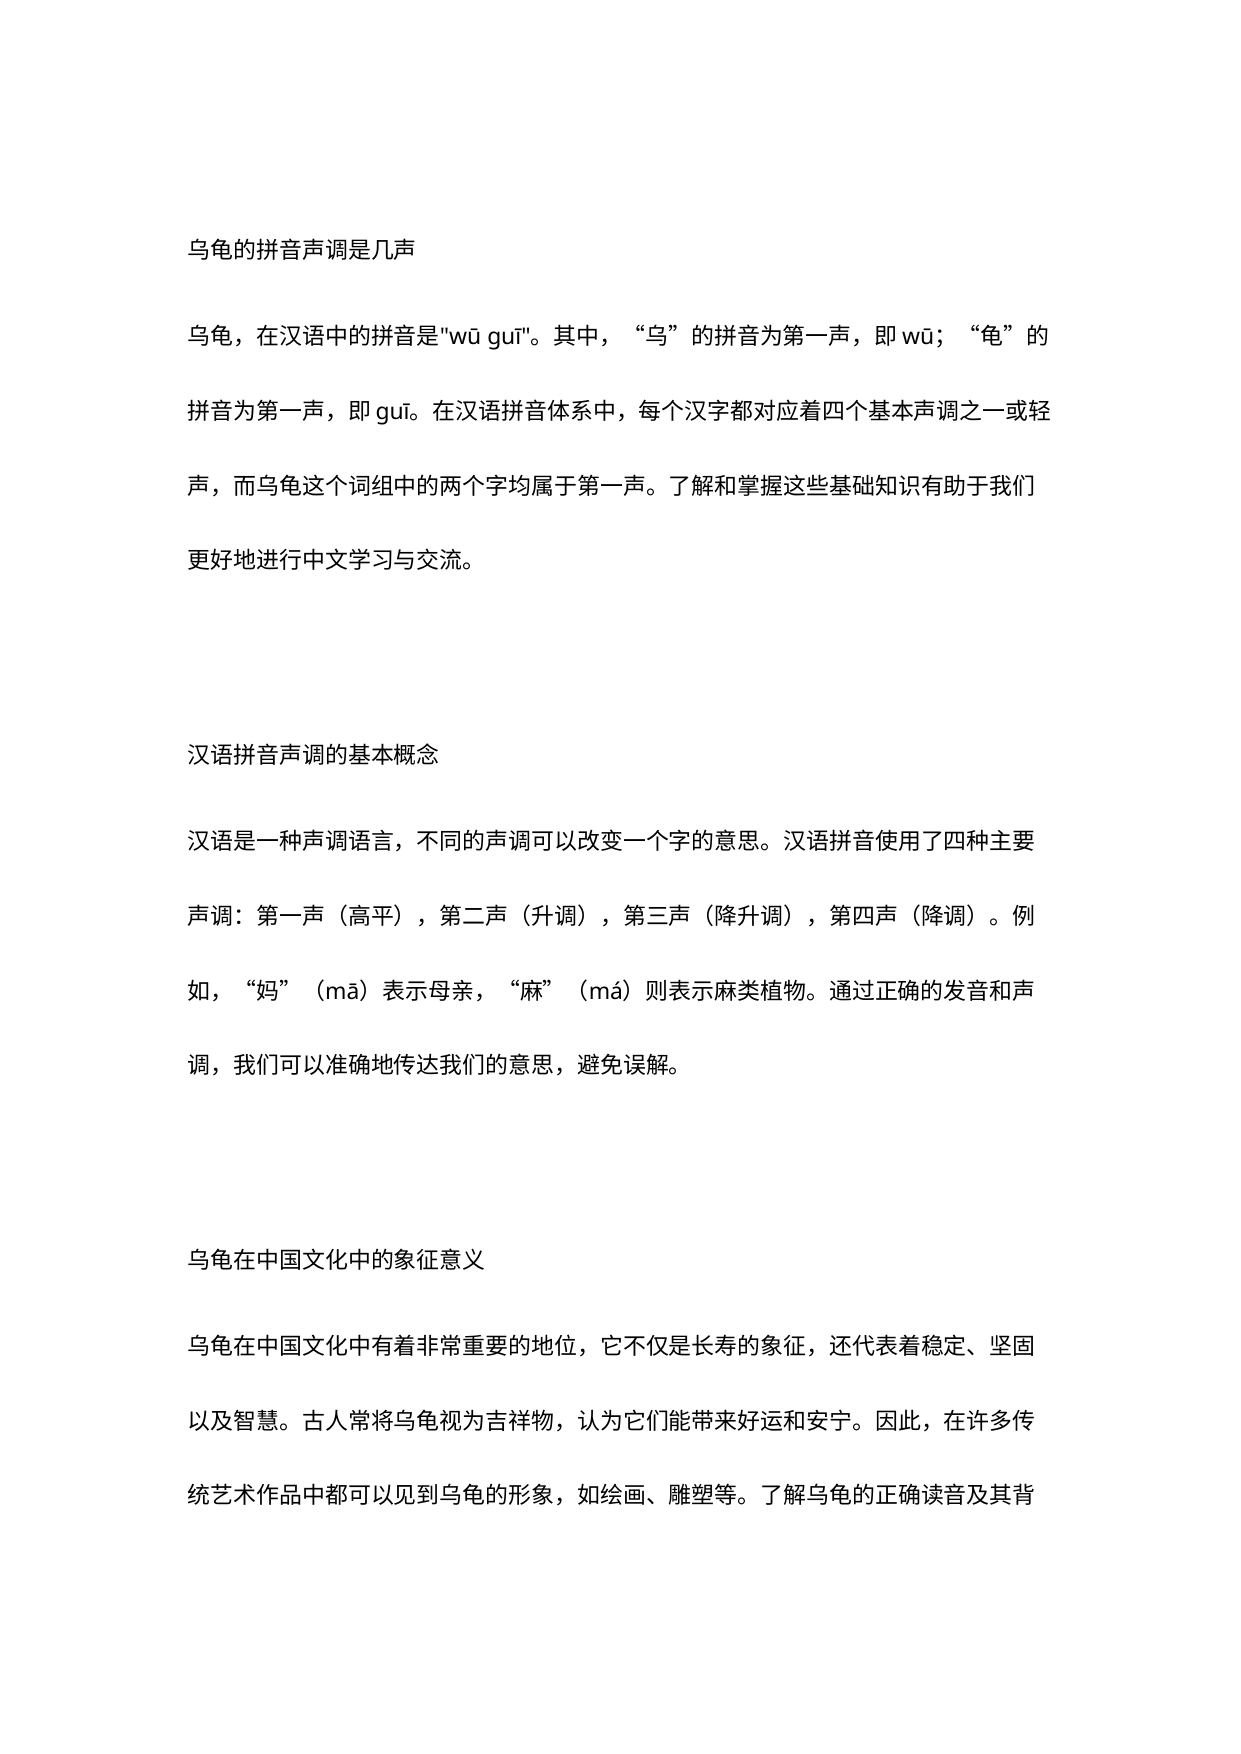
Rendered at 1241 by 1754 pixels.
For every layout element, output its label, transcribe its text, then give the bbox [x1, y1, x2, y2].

text 乌龟，在汉语中的拼音是"wū guī"。其中，“乌”的拼音为第一声，即wū；“龟”的拼音为第一声，即guī。在汉语拼音体系中，每个汉字都对应着四个基本声调之一或轻声，而乌龟这个词组中的两个字均属于第一声。了解和掌握这些基础知识有助于我们更好地进行中文学习与交流。 [187, 302, 1053, 591]
text 汉语拼音声调的基本概念 [187, 721, 1053, 786]
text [187, 1312, 1053, 1527]
text 汉语是一种声调语言，不同的声调可以改变一个字的意思。汉语拼音使用了四种主要声调：第一声（高平），第二声（升调），第三声（降升调），第四声（降调）。例如，“妈”（mā）表示母亲，“麻”（má）则表示麻类植物。通过正确的发音和声调，我们可以准确地传达我们的意思，避免误解。 [187, 807, 1053, 1096]
text 乌龟的拼音声调是几声 [187, 216, 1053, 281]
text 乌龟在中国文化中的象征意义 [187, 1226, 1053, 1291]
